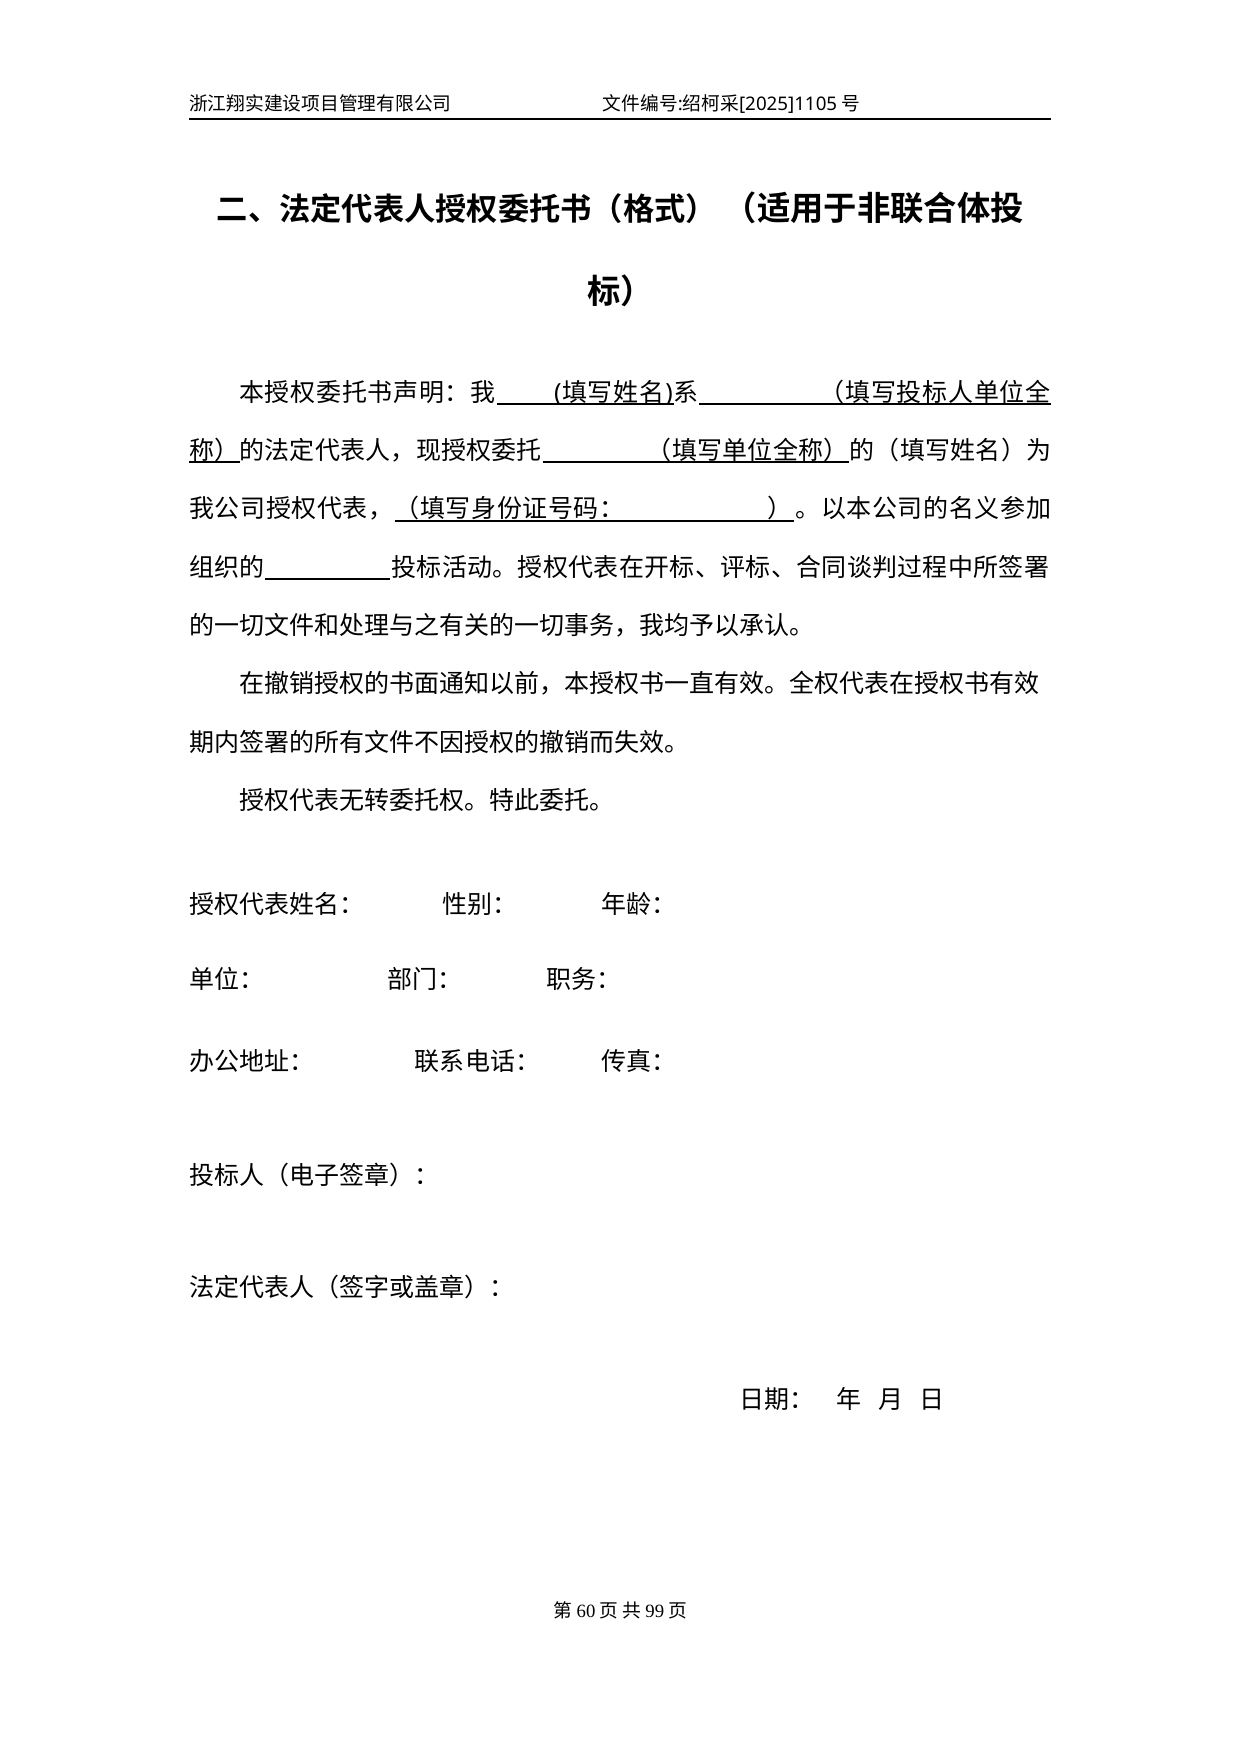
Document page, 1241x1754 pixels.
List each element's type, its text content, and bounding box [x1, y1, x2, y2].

text 单位： 部门： 职务： [189, 958, 1051, 996]
text 办公地址： 联系电话： 传真： [189, 1033, 1051, 1079]
text 授权代表无转委托权。特此委托。 [189, 763, 1051, 821]
text 本授权委托书声明：我 (填写姓名)系 （填写投标人单位全称）的法定代表人，现授权委托 （填写单位全称）的（填写姓名）为我公司授权代表，（填写身份证号码： ）。以本公司的名义参加 组织的 投标活动。授权代表在开标、评标、合同谈判过程中所签署的一切文件和处理与之有关的一切事务，我均予以承认。 [189, 354, 1051, 646]
text 日期： 年 月 日 [189, 1379, 1051, 1416]
text 在撤销授权的书面通知以前，本授权书一直有效。全权代表在授权书有效期内签署的所有文件不因授权的撤销而失效。 [189, 646, 1051, 763]
text 投标人（电子签章）： [189, 1154, 1051, 1192]
text 授权代表姓名： 性别： 年龄： [189, 883, 1051, 921]
text 法定代表人（签字或盖章）： [189, 1267, 1051, 1304]
text 二、法定代表人授权委托书（格式） （适用于非联合体投标） [189, 153, 1051, 320]
